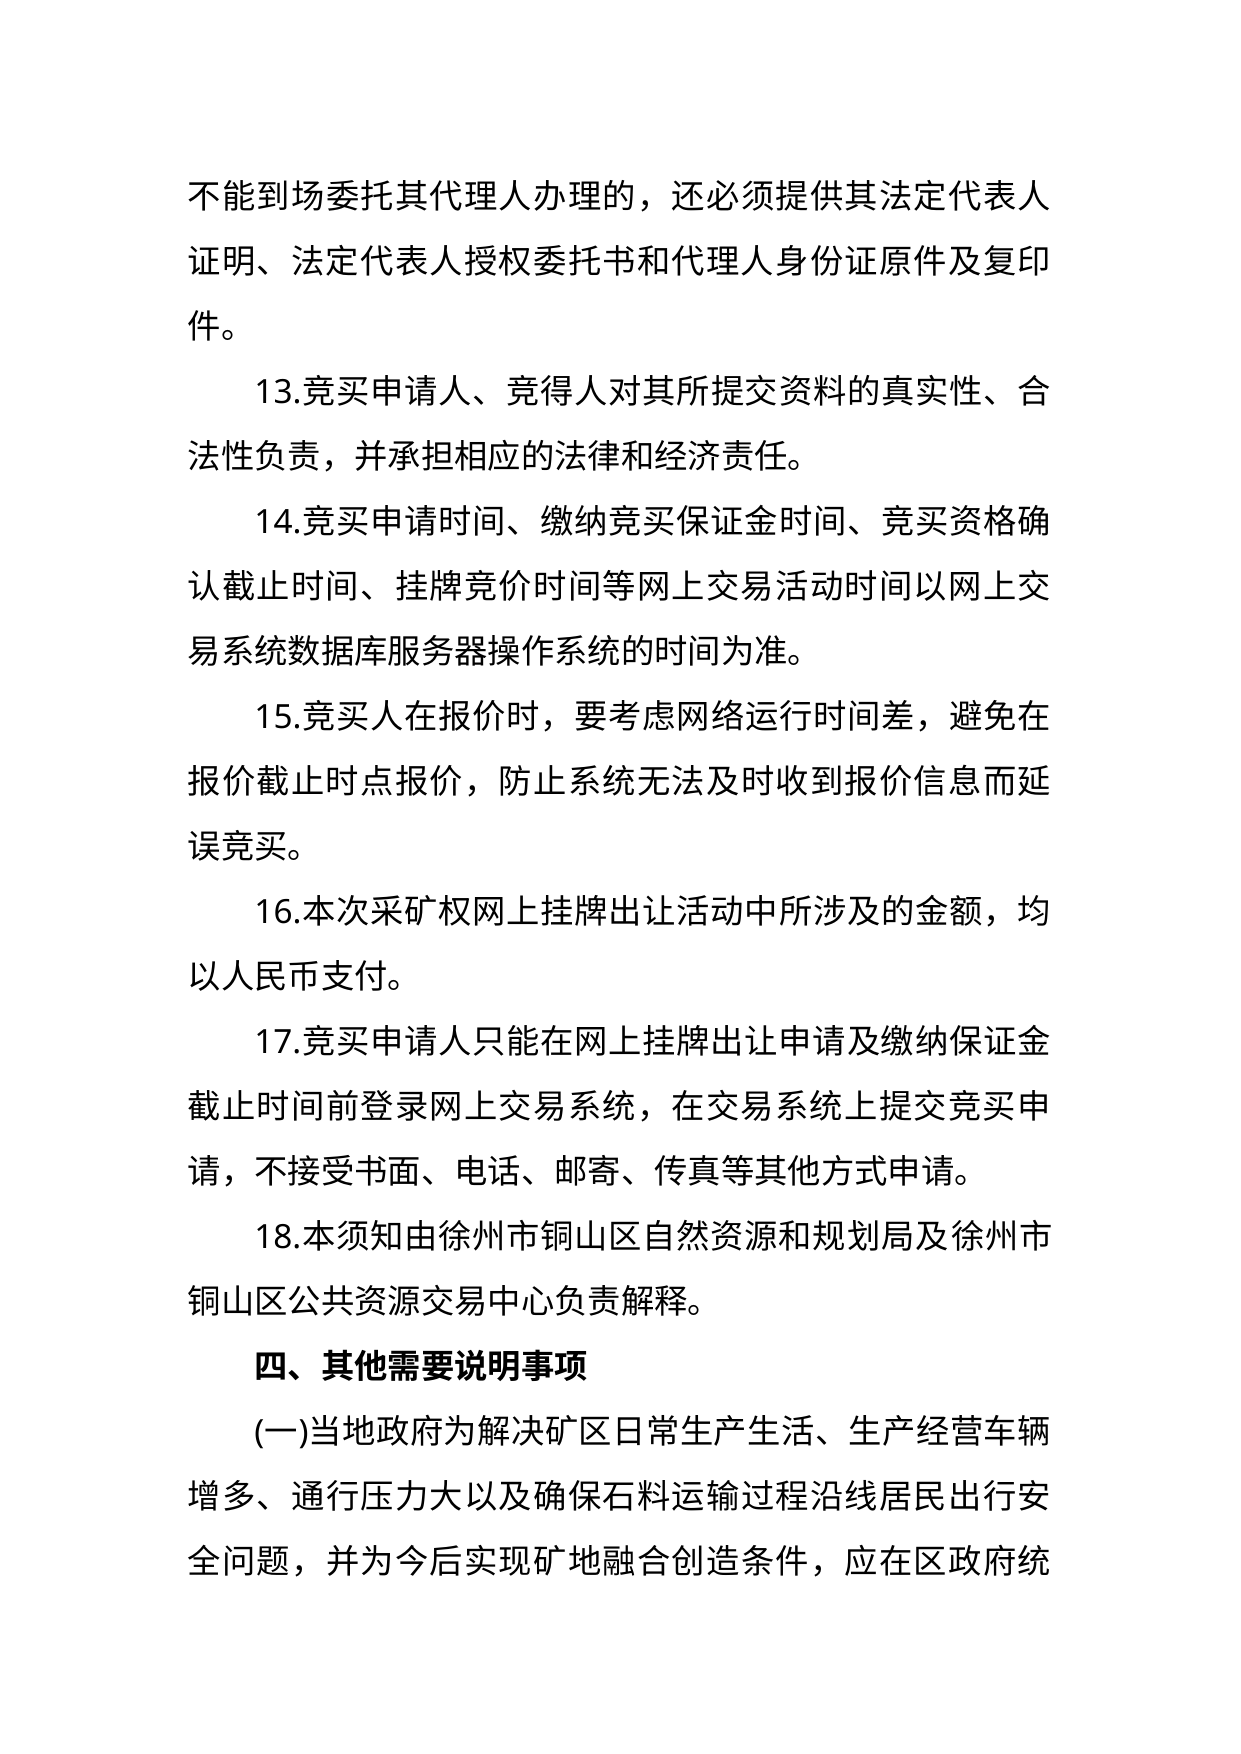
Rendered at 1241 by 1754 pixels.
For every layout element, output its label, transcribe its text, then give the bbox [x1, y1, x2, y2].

text 17.竞买申请人只能在网上挂牌出让申请及缴纳保证金截止时间前登录网上交易系统，在交易系统上提交竞买申请，不接受书面、电话、邮寄、传真等其他方式申请。 [187, 1007, 1053, 1202]
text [187, 1397, 1053, 1592]
text 18.本须知由徐州市铜山区自然资源和规划局及徐州市铜山区公共资源交易中心负责解释。 [187, 1202, 1053, 1332]
text 四、其他需要说明事项 [187, 1332, 1053, 1397]
text 13.竞买申请人、竞得人对其所提交资料的真实性、合法性负责，并承担相应的法律和经济责任。 [187, 357, 1053, 487]
text 16.本次采矿权网上挂牌出让活动中所涉及的金额，均以人民币支付。 [187, 877, 1053, 1007]
text 14.竞买申请时间、缴纳竞买保证金时间、竞买资格确认截止时间、挂牌竞价时间等网上交易活动时间以网上交易系统数据库服务器操作系统的时间为准。 [187, 487, 1053, 682]
text 15.竞买人在报价时，要考虑网络运行时间差，避免在报价截止时点报价，防止系统无法及时收到报价信息而延误竞买。 [187, 682, 1053, 877]
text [187, 162, 1053, 357]
